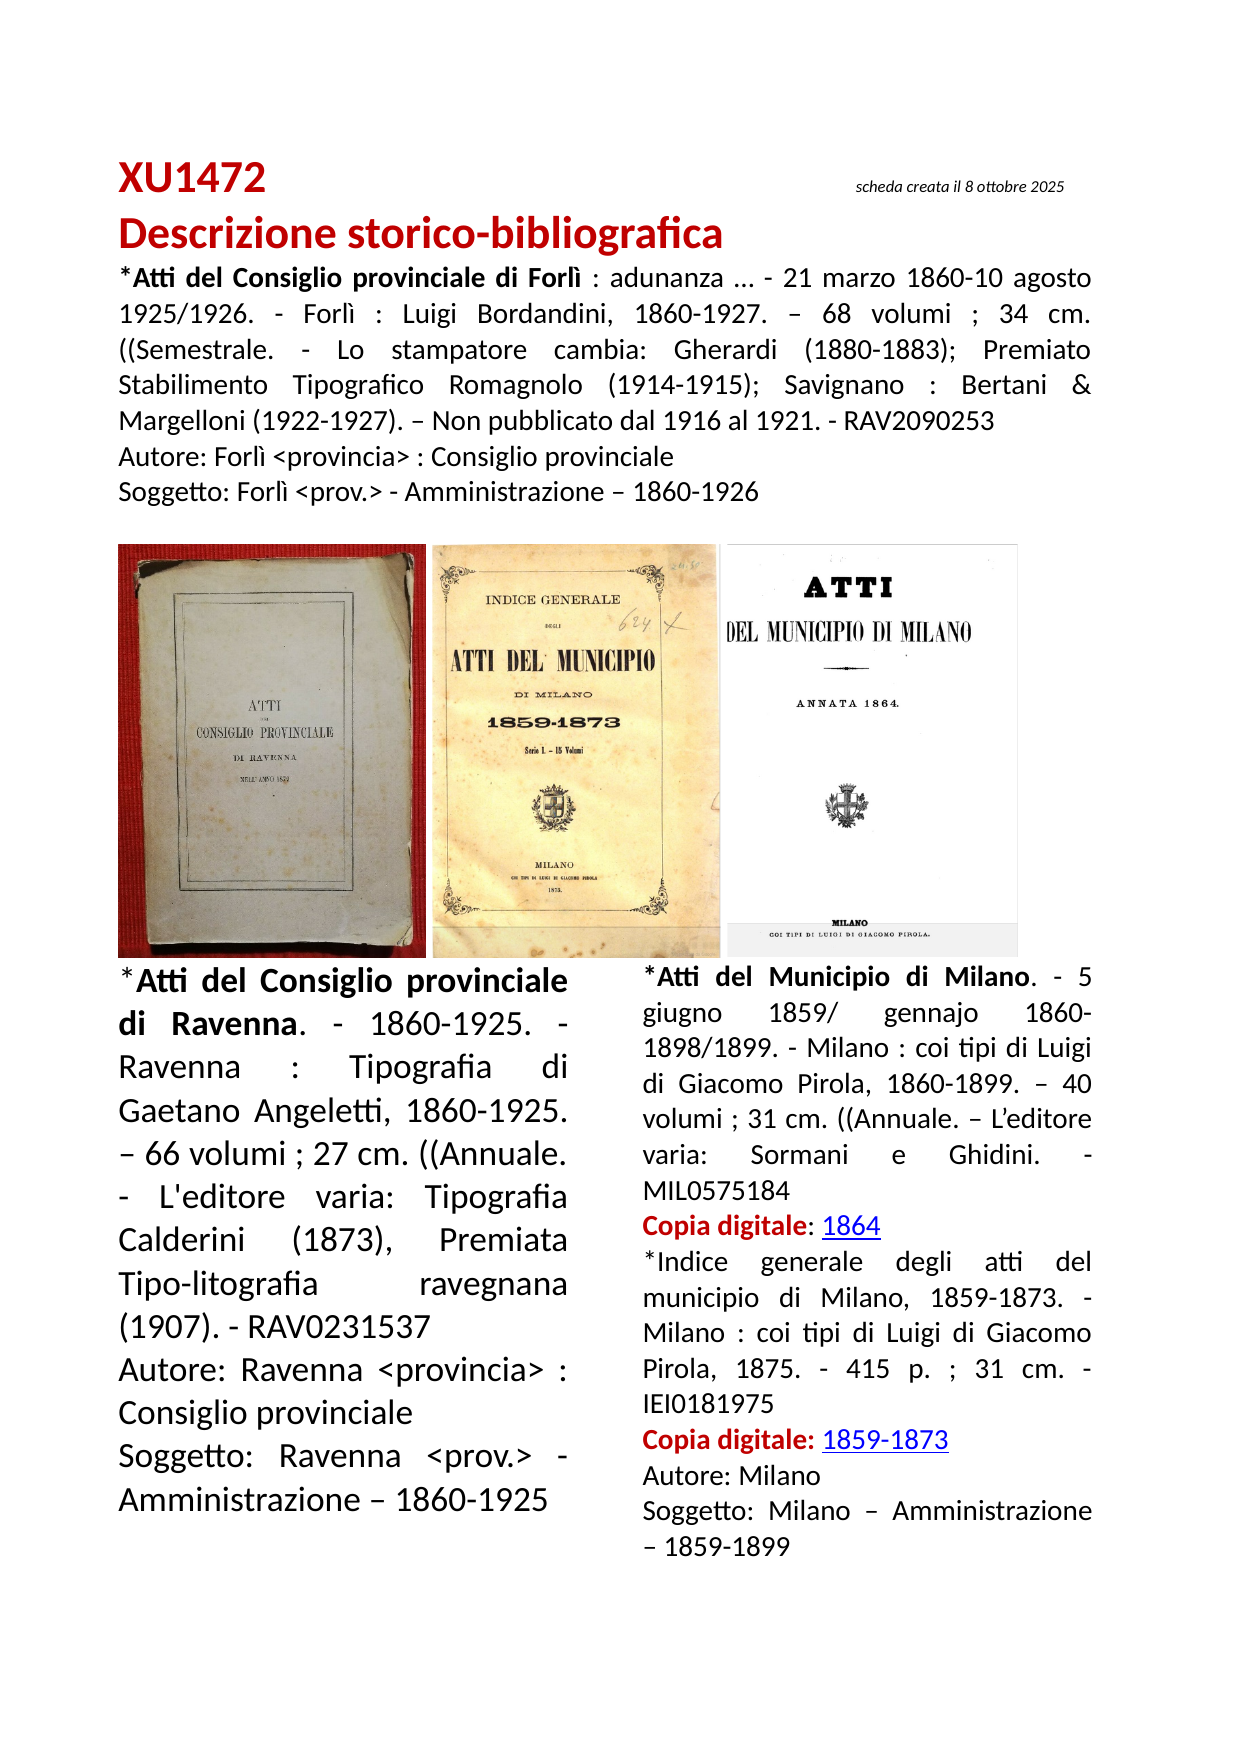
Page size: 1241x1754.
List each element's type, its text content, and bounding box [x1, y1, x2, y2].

text Soggetto: Ravenna <prov.> - Amministrazione – 1860-1925 [118, 1433, 568, 1520]
text Soggetto: Milano – Amministrazione – 1859-1899 [642, 1492, 1092, 1564]
text Descrizione storico-bibliografica [118, 204, 1092, 259]
text Autore: Ravenna <provincia> : Consiglio provinciale [118, 1347, 568, 1433]
text Copia digitale: 1864 [642, 1207, 1092, 1243]
text XU1472 scheda creata il 8 ottobre 2025 [118, 148, 1092, 204]
text *Atti del Consiglio provinciale di Forlì : adunanza … - 21 marzo 1860-10 agosto 1925/1926. - Forlì : Luigi Bordandini, 1860-1927. – 68 volumi ; 34 cm. ((Semestrale. - Lo stampatore cambia: Gherardi (1880-1883); Premiato Stabilimento Tipografico Romagnolo (1914-1915); Savignano : Bertani & Margelloni (1922-1927). – Non pubblicato dal 1916 al 1921. - RAV2090253 [118, 259, 1092, 438]
text Soggetto: Forlì <prov.> - Amministrazione – 1860-1926 [118, 473, 1092, 509]
text Autore: Milano [642, 1457, 1092, 1492]
text Autore: Forlì <provincia> : Consiglio provinciale [118, 438, 1092, 473]
text *Atti del Municipio di Milano. - 5 giugno 1859/ gennajo 1860-1898/1899. - Milano : coi tipi di Luigi di Giacomo Pirola, 1860-1899. – 40 volumi ; 31 cm. ((Annuale. – L’editore varia: Sormani e Ghidini. - MIL0575184 [642, 958, 1092, 1207]
text *Atti del Consiglio provinciale di Ravenna. - 1860-1925. - Ravenna : Tipografia di Gaetano Angeletti, 1860-1925. – 66 volumi ; 27 cm. ((Annuale. - L'editore varia: Tipografia Calderini (1873), Premiata Tipo-litografia ravegnana (1907). - RAV0231537 [118, 958, 568, 1347]
picture [727, 544, 1018, 958]
picture [432, 544, 721, 958]
text *Indice generale degli atti del municipio di Milano, 1859-1873. - Milano : coi tipi di Luigi di Giacomo Pirola, 1875. - 415 p. ; 31 cm. - IEI0181975 [642, 1243, 1092, 1421]
picture [118, 544, 426, 958]
text Copia digitale: 1859-1873 [642, 1421, 1092, 1457]
